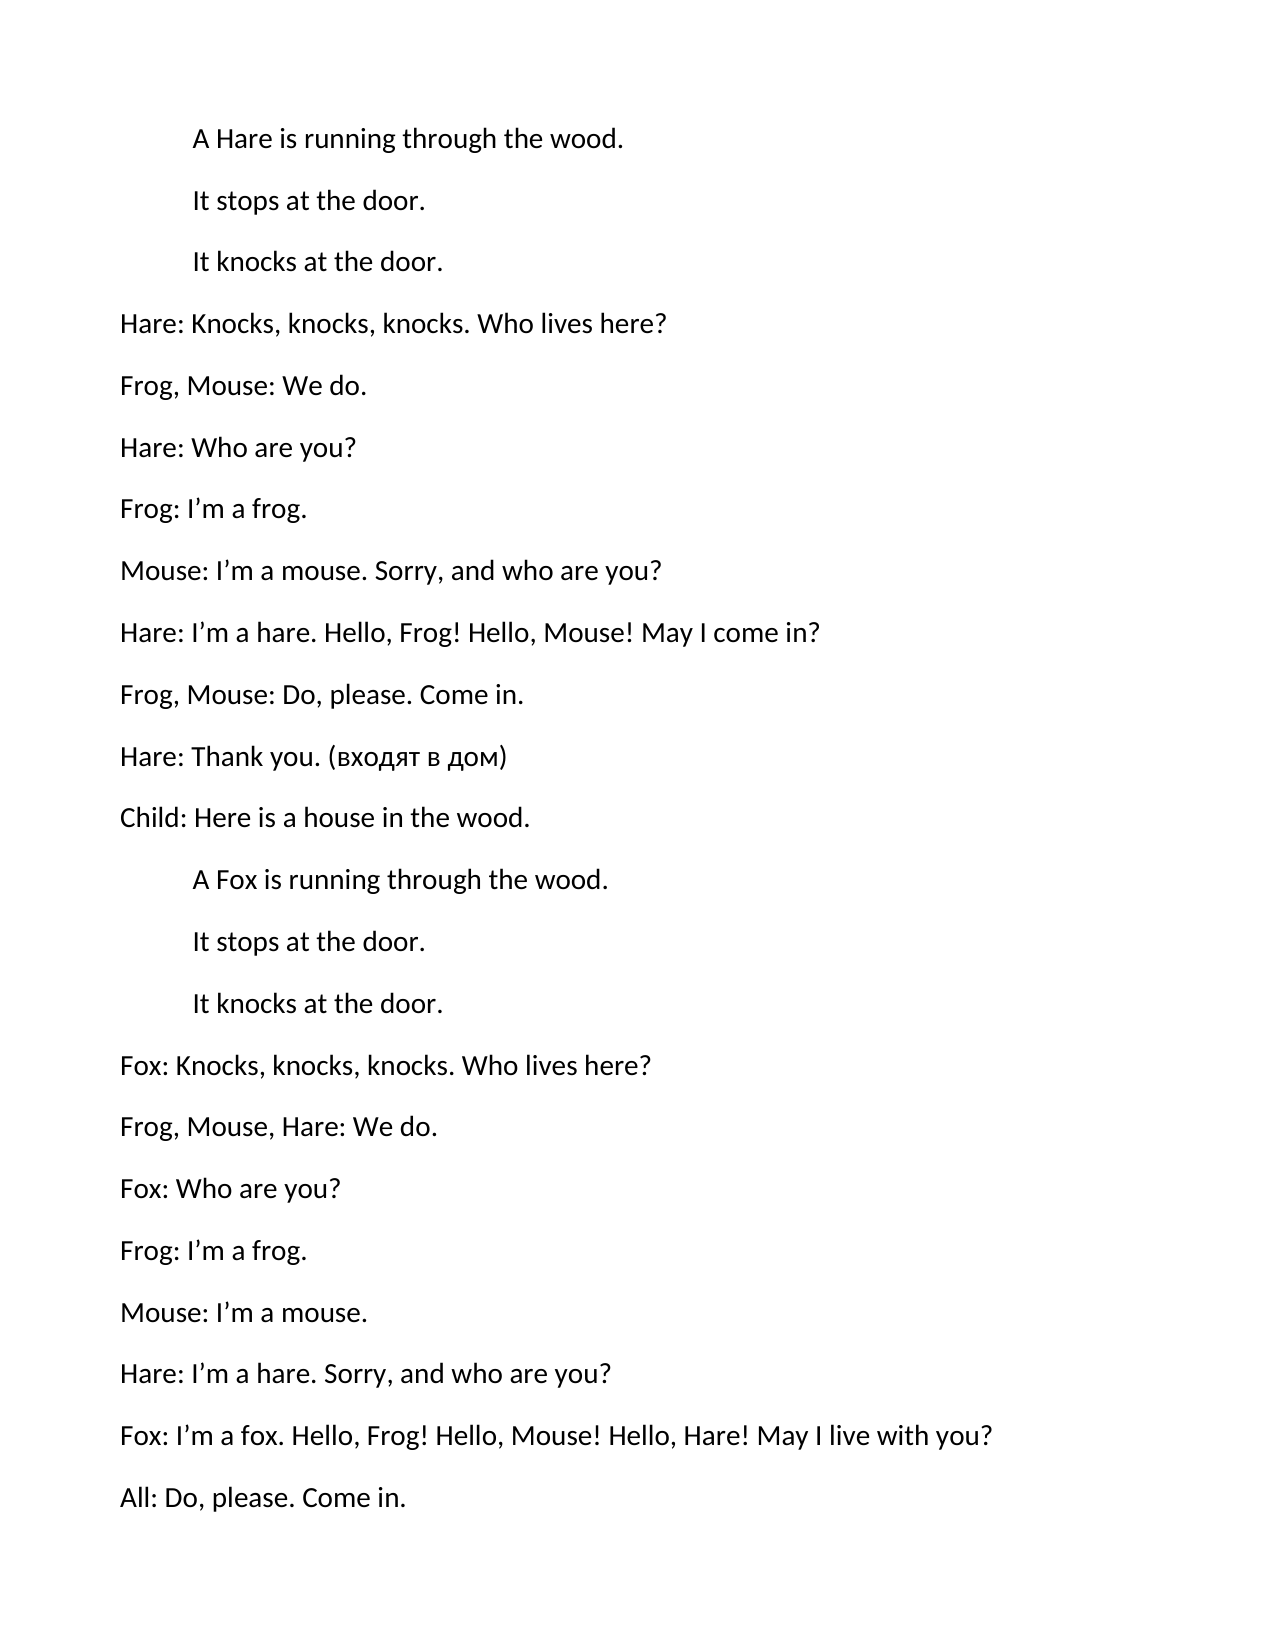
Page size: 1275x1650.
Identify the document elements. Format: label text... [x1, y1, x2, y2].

text Fox: Knocks, knocks, knocks. Who lives here? [120, 1047, 1155, 1082]
text Fox: I’m a fox. Hello, Frog! Hello, Mouse! Hello, Hare! May I live with you? [120, 1417, 1155, 1453]
text Hare: Thank you. (входят в дом) [120, 738, 1155, 773]
text Frog, Mouse: We do. [120, 367, 1155, 403]
text Frog: I’m a frog. [120, 1232, 1155, 1267]
text It stops at the door. [120, 923, 1155, 959]
text Frog: I’m a frog. [120, 491, 1155, 526]
text A Fox is running through the wood. [120, 861, 1155, 897]
text It knocks at the door. [120, 243, 1155, 279]
text A Hare is running through the wood. [120, 120, 1155, 156]
text Child: Here is a house in the wood. [120, 799, 1155, 835]
text Hare: I’m a hare. Hello, Frog! Hello, Mouse! May I come in? [120, 614, 1155, 650]
text All: Do, please. Come in. [120, 1479, 1155, 1514]
text Hare: Knocks, knocks, knocks. Who lives here? [120, 305, 1155, 341]
text Hare: Who are you? [120, 429, 1155, 464]
text Hare: I’m a hare. Sorry, and who are you? [120, 1355, 1155, 1391]
text Mouse: I’m a mouse. Sorry, and who are you? [120, 552, 1155, 588]
text It stops at the door. [120, 182, 1155, 217]
text Frog, Mouse: Do, please. Come in. [120, 676, 1155, 712]
text Mouse: I’m a mouse. [120, 1294, 1155, 1329]
text Fox: Who are you? [120, 1170, 1155, 1206]
text It knocks at the door. [120, 985, 1155, 1020]
text Frog, Mouse, Hare: We do. [120, 1108, 1155, 1144]
